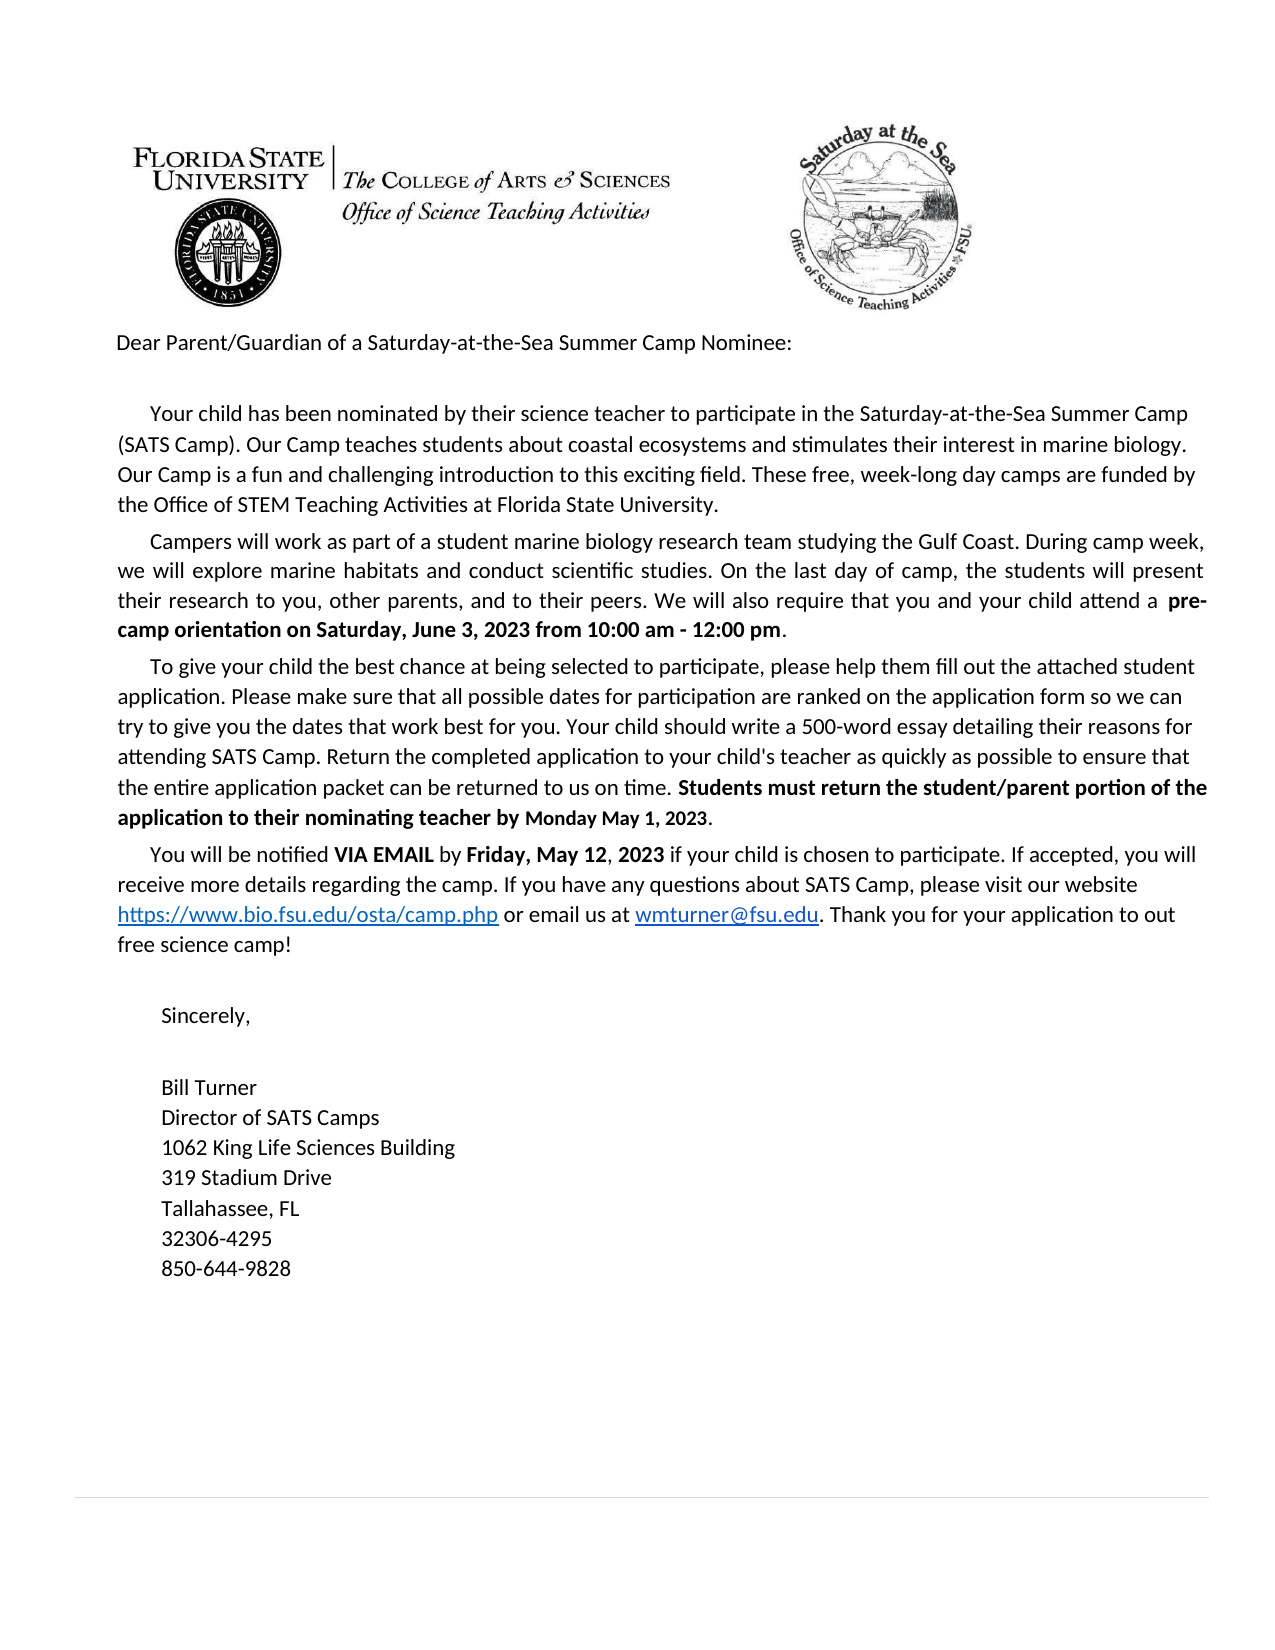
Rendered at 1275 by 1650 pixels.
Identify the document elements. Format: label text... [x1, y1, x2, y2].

text Director of SATS Camps [161, 1103, 1208, 1131]
text 850-644-9828 [161, 1254, 1208, 1282]
text To give your child the best chance at being selected to participate, please help them fill out the attached student application. Please make sure that all possible dates for participation are ranked on the application form so we can try to give you the dates that work best for you. Your child should write a 500-word essay detailing their reasons for attending SATS Camp. Return the completed application to your child's teacher as quickly as possible to ensure that the entire application packet can be returned to us on time. Students must return the student/parent portion of the application to their nominating teacher by Monday May 1, 2023. [117, 652, 1208, 831]
text Your child has been nominated by their science teacher to participate in the Saturday-at-the-Sea Summer Camp (SATS Camp). Our Camp teaches students about coastal ecosystems and stimulates their interest in marine biology. Our Camp is a fun and challenging introduction to this exciting field. These free, week-long day camps are funded by the Office of STEM Teaching Activities at Florida State University. [117, 399, 1208, 518]
text Bill Turner [161, 1073, 1208, 1101]
text 32306-4295 [161, 1224, 1208, 1252]
text 1062 King Life Sciences Building [161, 1133, 1208, 1161]
text Dear Parent/Guardian of a Saturday-at-the-Sea Summer Camp Nominee: [75, 328, 1208, 356]
picture [125, 135, 687, 313]
text You will be notified VIA EMAIL by Friday, May 12, 2023 if your child is chosen to participate. If accepted, you will receive more details regarding the camp. If you have any questions about SATS Camp, please visit our website https://www.bio.fsu.edu/osta/camp.php or email us at wmturner@fsu.edu. Thank you for your application to out free science camp! [117, 840, 1208, 958]
picture [787, 121, 976, 313]
text Tallahassee, FL [161, 1194, 1208, 1222]
text Sincerely, [161, 1001, 1208, 1029]
text Campers will work as part of a student marine biology research team studying the Gulf Coast. During camp week, we will explore marine habitats and conduct scientific studies. On the last day of camp, the students will present their research to you, other parents, and to their peers. We will also require that you and your child attend a pre-camp orientation on Saturday, June 3, 2023 from 10:00 am - 12:00 pm. [117, 527, 1207, 643]
text 319 Stadium Drive [161, 1163, 1208, 1191]
